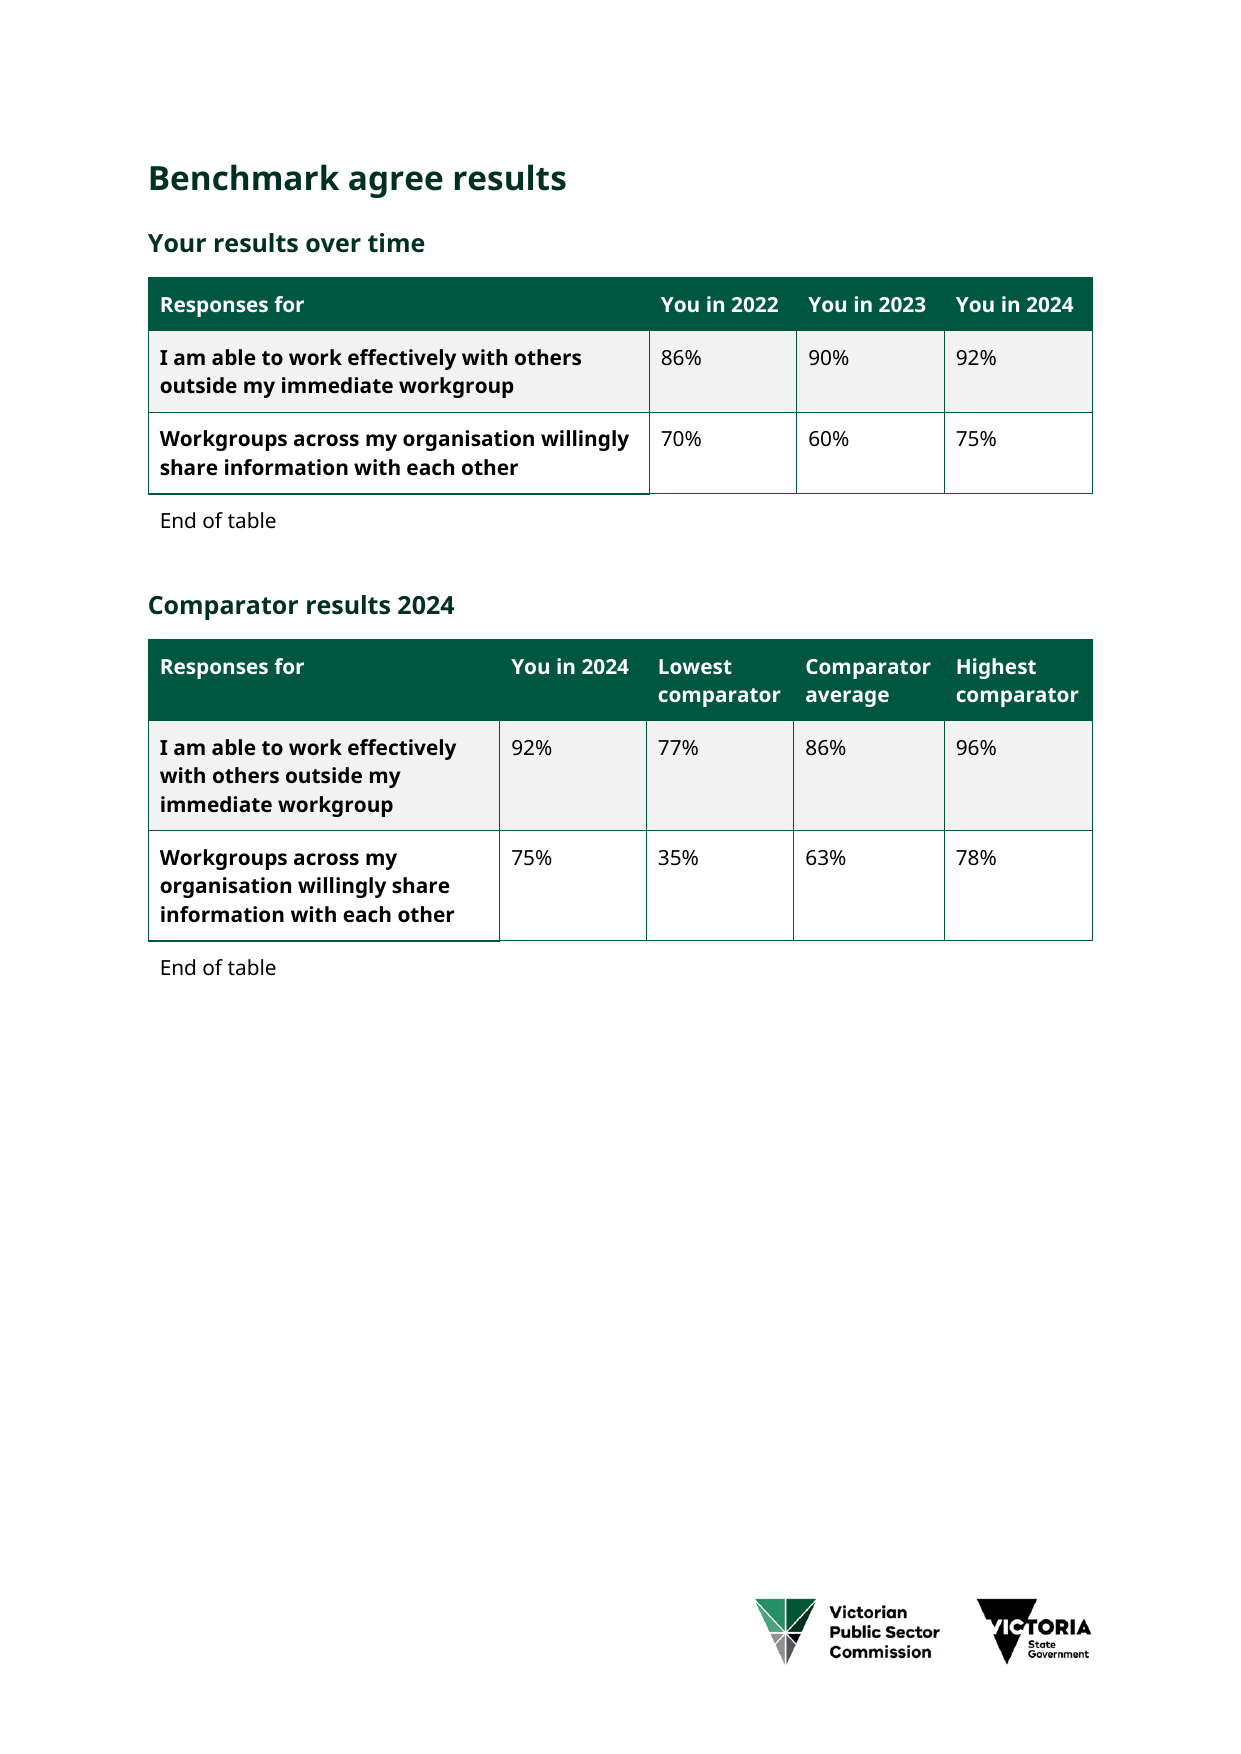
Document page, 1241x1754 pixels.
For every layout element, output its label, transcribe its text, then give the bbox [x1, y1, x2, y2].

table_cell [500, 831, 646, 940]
subtitle Your results over time [148, 226, 1092, 260]
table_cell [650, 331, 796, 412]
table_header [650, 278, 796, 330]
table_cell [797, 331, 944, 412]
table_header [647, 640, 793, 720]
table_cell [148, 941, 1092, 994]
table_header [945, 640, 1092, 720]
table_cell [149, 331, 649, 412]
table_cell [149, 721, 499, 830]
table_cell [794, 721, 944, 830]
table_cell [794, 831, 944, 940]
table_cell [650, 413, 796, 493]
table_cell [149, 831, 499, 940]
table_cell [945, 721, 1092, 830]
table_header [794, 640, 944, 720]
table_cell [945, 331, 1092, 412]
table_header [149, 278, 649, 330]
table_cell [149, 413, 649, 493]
picture [754, 1598, 1093, 1666]
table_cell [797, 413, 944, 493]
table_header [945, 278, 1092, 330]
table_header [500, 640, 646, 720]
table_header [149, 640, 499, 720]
subtitle Comparator results 2024 [148, 587, 1092, 621]
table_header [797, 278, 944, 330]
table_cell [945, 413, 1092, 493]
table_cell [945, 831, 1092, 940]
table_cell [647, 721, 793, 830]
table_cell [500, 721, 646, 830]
subtitle Benchmark agree results [148, 154, 1092, 200]
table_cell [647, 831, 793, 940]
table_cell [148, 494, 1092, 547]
